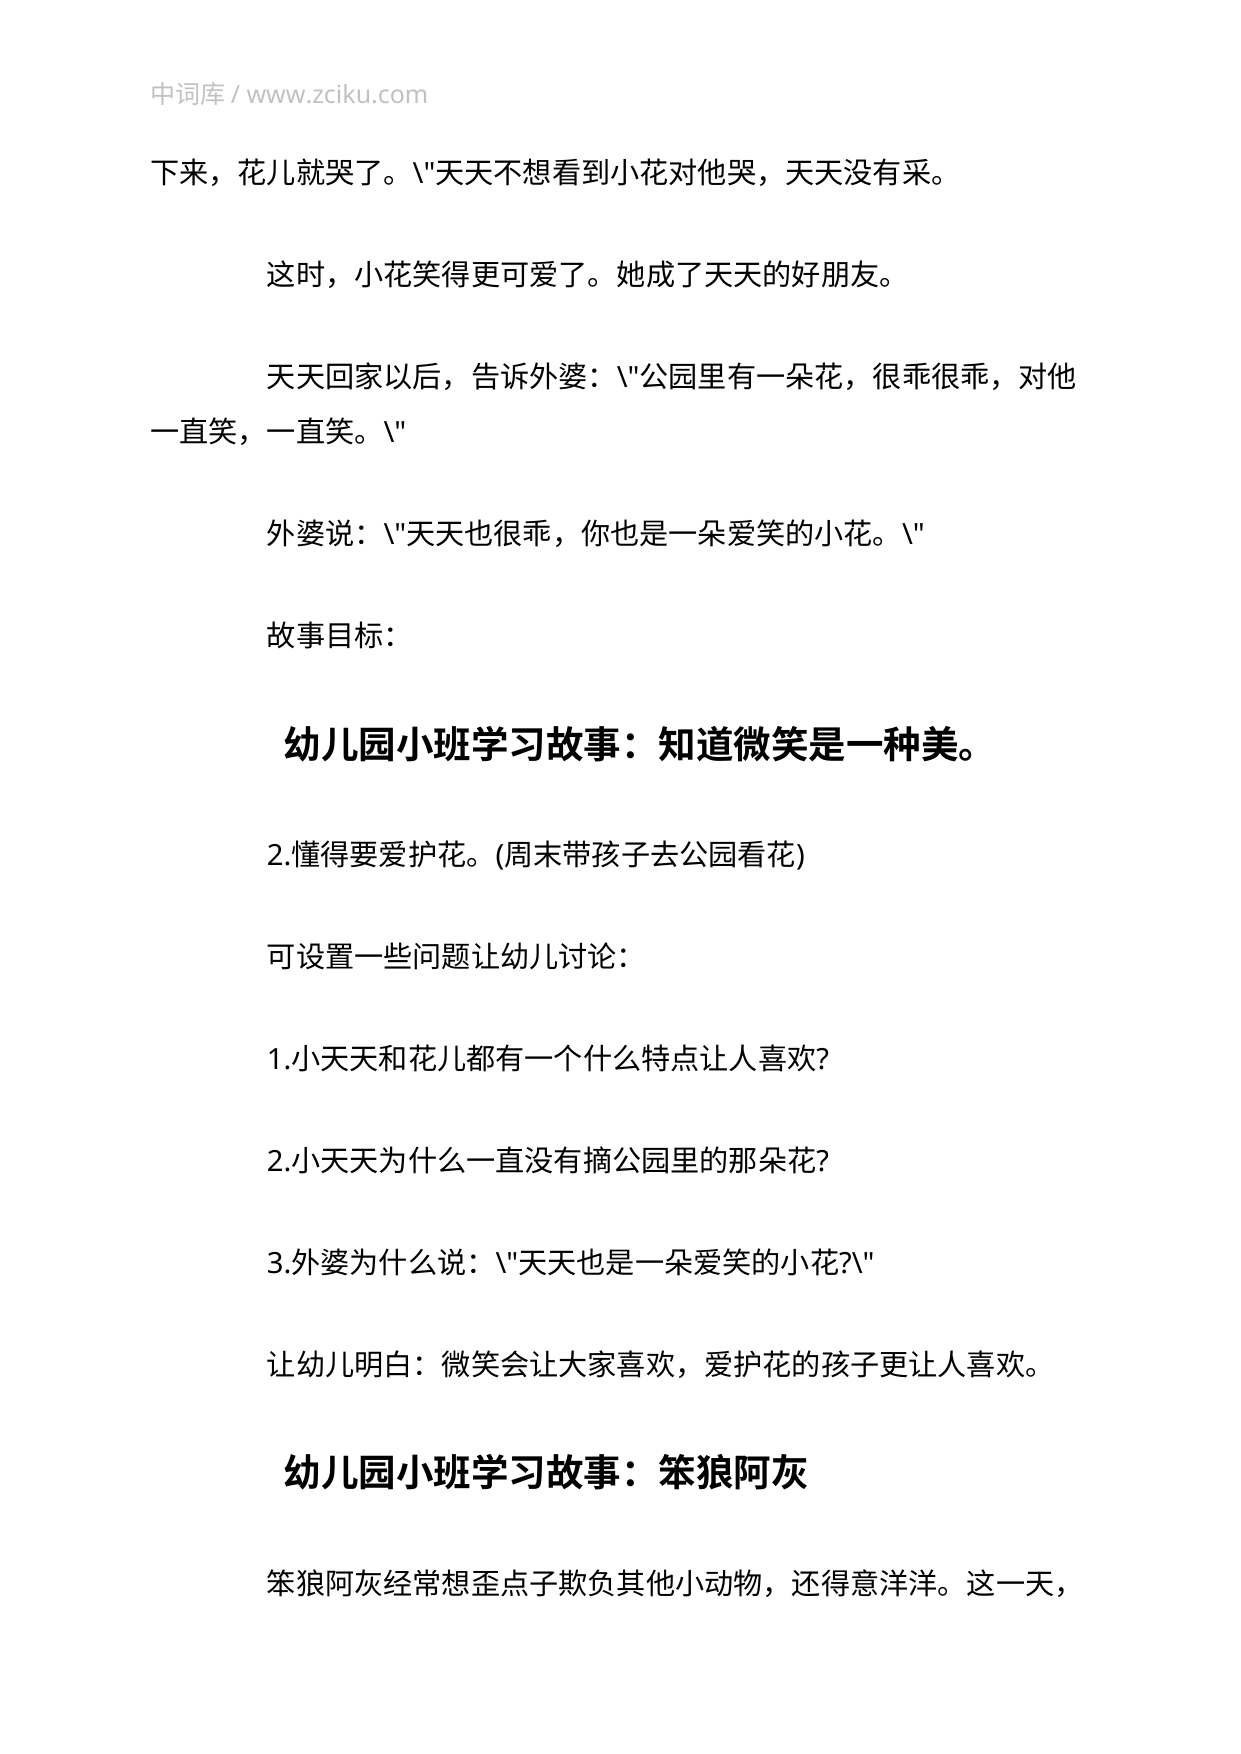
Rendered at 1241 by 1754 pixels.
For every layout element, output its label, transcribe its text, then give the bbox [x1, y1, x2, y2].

text 幼儿园小班学习故事：知道微笑是一种美。 [150, 714, 1090, 769]
text 可设置一些问题让幼儿讨论： [150, 934, 1090, 976]
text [150, 1561, 1090, 1603]
text 幼儿园小班学习故事：笨狼阿灰 [150, 1443, 1090, 1498]
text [150, 150, 1090, 192]
text 2.小天天为什么一直没有摘公园里的那朵花? [150, 1138, 1090, 1180]
text 天天回家以后，告诉外婆：\"公园里有一朵花，很乖很乖，对他一直笑，一直笑。\" [150, 354, 1090, 451]
text 3.外婆为什么说：\"天天也是一朵爱笑的小花?\" [150, 1239, 1090, 1282]
text 外婆说：\"天天也很乖，你也是一朵爱笑的小花。\" [150, 511, 1090, 553]
text 这时，小花笑得更可爱了。她成了天天的好朋友。 [150, 252, 1090, 294]
text 1.小天天和花儿都有一个什么特点让人喜欢? [150, 1036, 1090, 1078]
text 故事目标： [150, 613, 1090, 655]
text 2.懂得要爱护花。(周末带孩子去公园看花) [150, 832, 1090, 874]
text 让幼儿明白：微笑会让大家喜欢，爱护花的孩子更让人喜欢。 [150, 1342, 1090, 1384]
